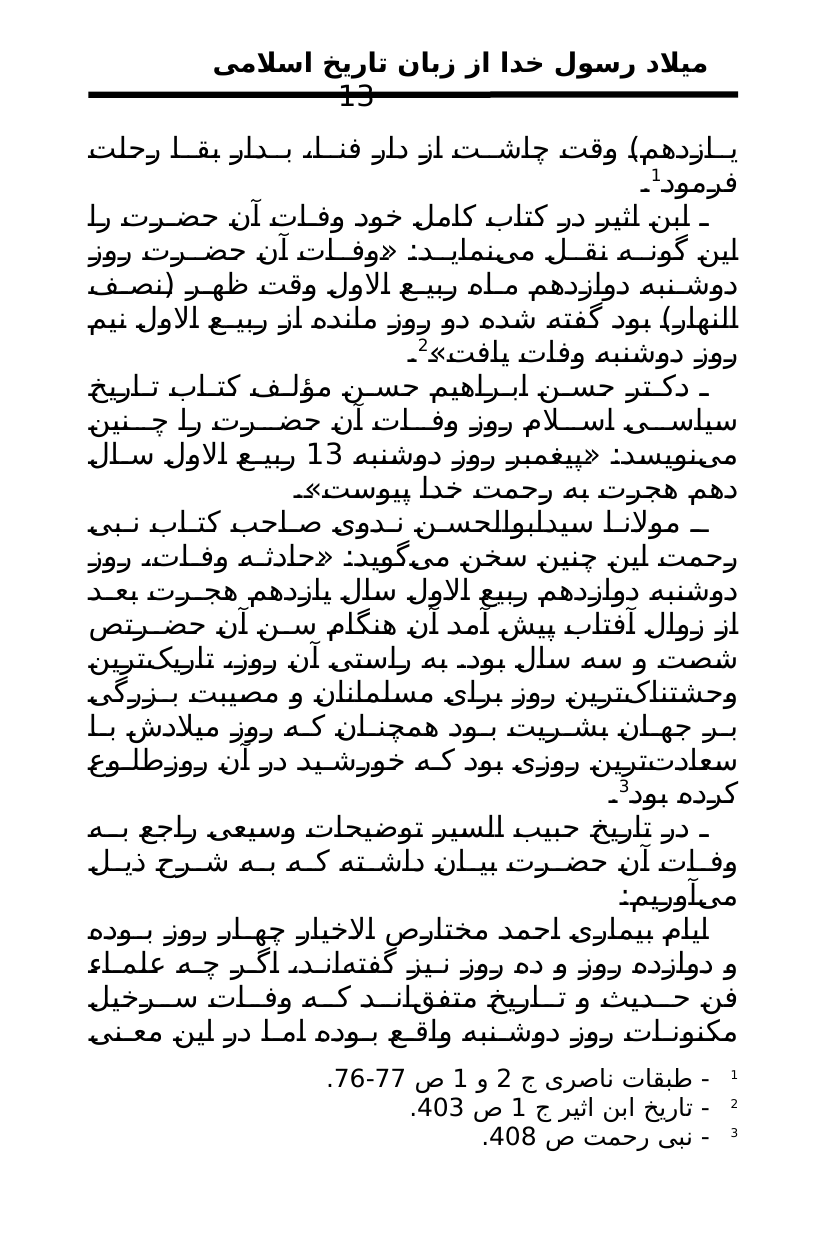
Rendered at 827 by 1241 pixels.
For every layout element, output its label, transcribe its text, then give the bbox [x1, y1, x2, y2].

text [89, 913, 738, 1048]
text ـ مولانا سیدابوالحسن ندوی صاحب کتاب نبی رحمت این چنین سخن می‌گوید: «حادثه وفات، روز دوشنبه دوازدهم ربیع الاول سال یازدهم هجرت بعد از زوال آفتاب پیش آمد آن هنگام سن آن حضرتص شصت و سه سال بود. به راستی آن روز، تاریک‌ترین وحشتناک‌ترین روز برای مسلمانان و مصیبت بزرگی بر جهان بشریت بود همچنان که روز میلادش با سعادت‌ترین روزی بود که خورشید در آن روزطلوع کرده بود. [89, 505, 738, 811]
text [89, 132, 738, 199]
text ـ ابن اثیر در کتاب کامل خود وفات آن حضرت را این گونه نقل می‌نماید: «وفات آن حضرت روز دوشنبه دوازدهم ماه ربیع الاول وقت ظهر (نصف النهار) بود گفته شده دو روز مانده از ربیع الاول نیم روز دوشنبه وفات یافت». [89, 199, 738, 369]
text ـ دکتر حسن ابراهیم حسن مؤلف کتاب تاریخ سیاسی اسلام روز وفات آن حضرت را چنین می‌نویسد: «پیغمبر روز دوشنبه 13 ربیع الاول سال دهم هجرت به رحمت خدا پیوست». [89, 369, 738, 505]
text ـ در تاریخ حبیب السیر توضیحات وسیعی راجع به وفات آن حضرت بیان داشته که به شرح ذیل می‌آوریم: [89, 811, 738, 913]
